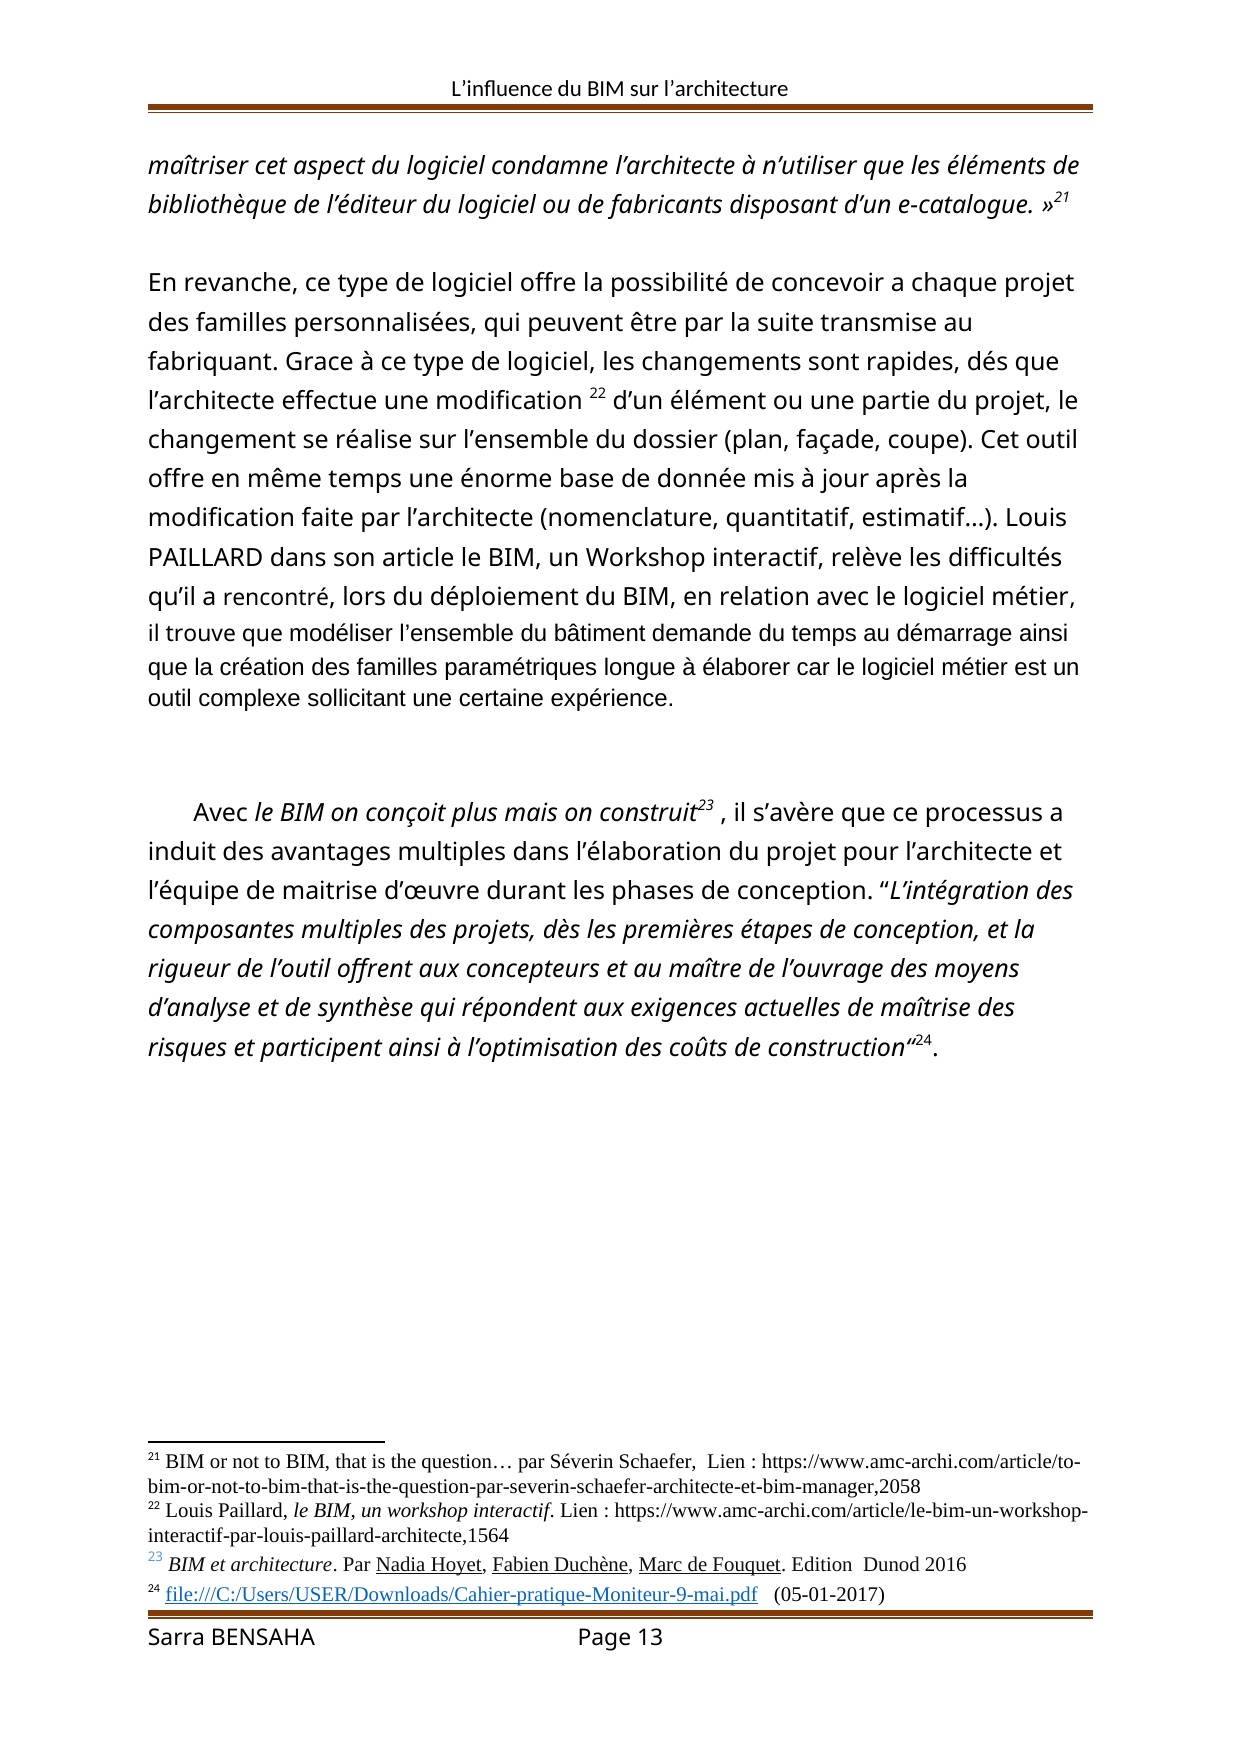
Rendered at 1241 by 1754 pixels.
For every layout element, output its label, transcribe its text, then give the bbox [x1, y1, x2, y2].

text Avec le BIM on conçoit plus mais on construit , il s’avère que ce processus a induit des avantages multiples dans l’élaboration du projet pour l’architecte et l’équipe de maitrise d’œuvre durant les phases de conception. “L’intégration des composantes multiples des projets, dès les premières étapes de conception, et la rigueur de l’outil offrent aux concepteurs et au maître de l’ouvrage des moyens d’analyse et de synthèse qui répondent aux exigences actuelles de maîtrise des risques et participent ainsi à l’optimisation des coûts de construction“. [148, 794, 1093, 1063]
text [148, 148, 1093, 221]
text En revanche, ce type de logiciel offre la possibilité de concevoir a chaque projet des familles personnalisées, qui peuvent être par la suite transmise au fabriquant. Grace à ce type de logiciel, les changements sont rapides, dés que l’architecte effectue une modification d’un élément ou une partie du projet, le changement se réalise sur l’ensemble du dossier (plan, façade, coupe). Cet outil offre en même temps une énorme base de donnée mis à jour après la modification faite par l’architecte (nomenclature, quantitatif, estimatif…). Louis PAILLARD dans son article le BIM, un Workshop interactif, relève les difficultés qu’il a rencontré, lors du déploiement du BIM, en relation avec le logiciel métier, il trouve que modéliser l’ensemble du bâtiment demande du temps au démarrage ainsi que la création des familles paramétriques longue à élaborer car le logiciel métier est un outil complexe sollicitant une certaine expérience. [148, 265, 1093, 712]
